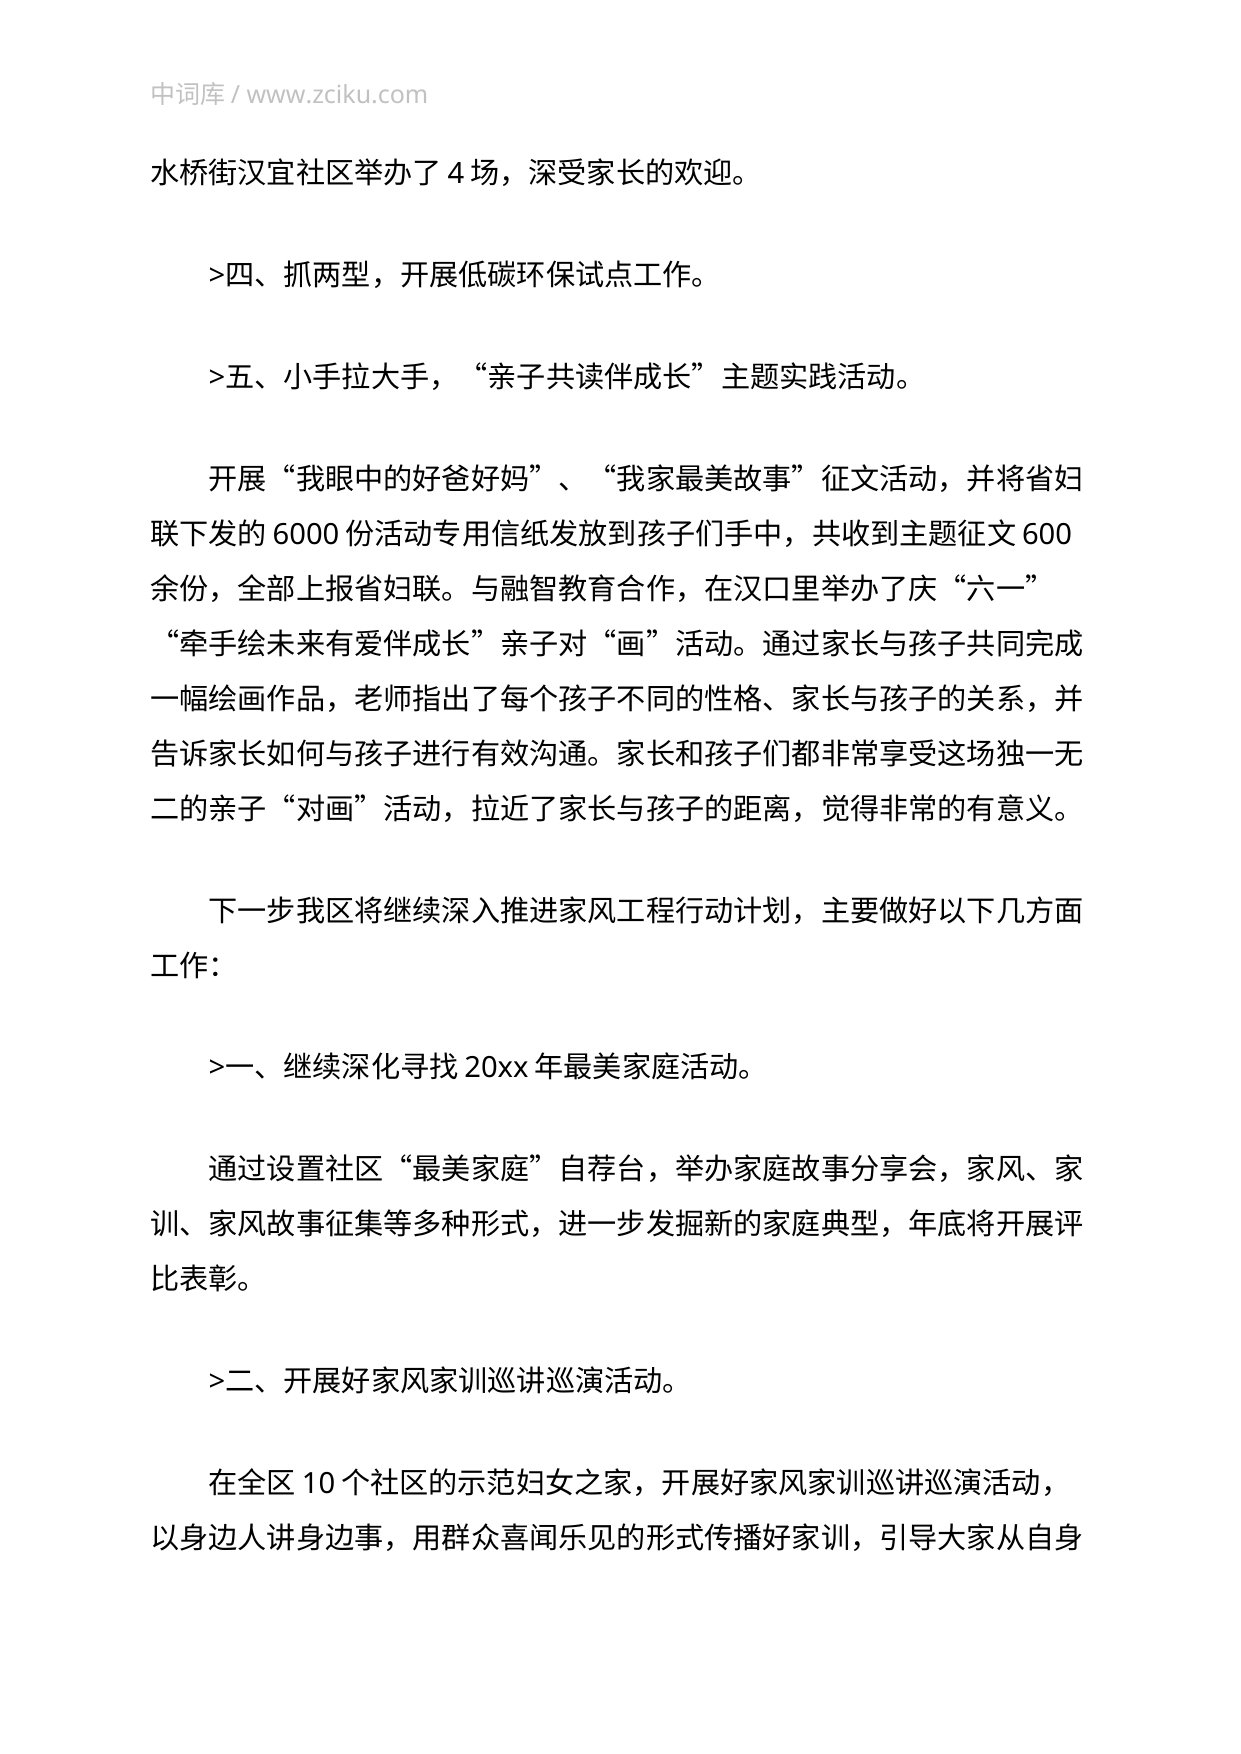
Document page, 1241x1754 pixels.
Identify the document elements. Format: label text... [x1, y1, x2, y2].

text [150, 150, 1090, 192]
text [150, 1459, 1090, 1557]
text >二、开展好家风家训巡讲巡演活动。 [150, 1357, 1090, 1400]
text 下一步我区将继续深入推进家风工程行动计划，主要做好以下几方面工作： [150, 887, 1090, 984]
text >五、小手拉大手，“亲子共读伴成长”主题实践活动。 [150, 354, 1090, 396]
text 通过设置社区“最美家庭”自荐台，举办家庭故事分享会，家风、家训、家风故事征集等多种形式，进一步发掘新的家庭典型，年底将开展评比表彰。 [150, 1146, 1090, 1298]
text 开展“我眼中的好爸好妈”、“我家最美故事”征文活动，并将省妇联下发的6000份活动专用信纸发放到孩子们手中，共收到主题征文600余份，全部上报省妇联。与融智教育合作，在汉口里举办了庆“六一”“牵手绘未来有爱伴成长”亲子对“画”活动。通过家长与孩子共同完成一幅绘画作品，老师指出了每个孩子不同的性格、家长与孩子的关系，并告诉家长如何与孩子进行有效沟通。家长和孩子们都非常享受这场独一无二的亲子“对画”活动，拉近了家长与孩子的距离，觉得非常的有意义。 [150, 456, 1090, 828]
text >一、继续深化寻找20xx年最美家庭活动。 [150, 1044, 1090, 1086]
text >四、抓两型，开展低碳环保试点工作。 [150, 252, 1090, 294]
